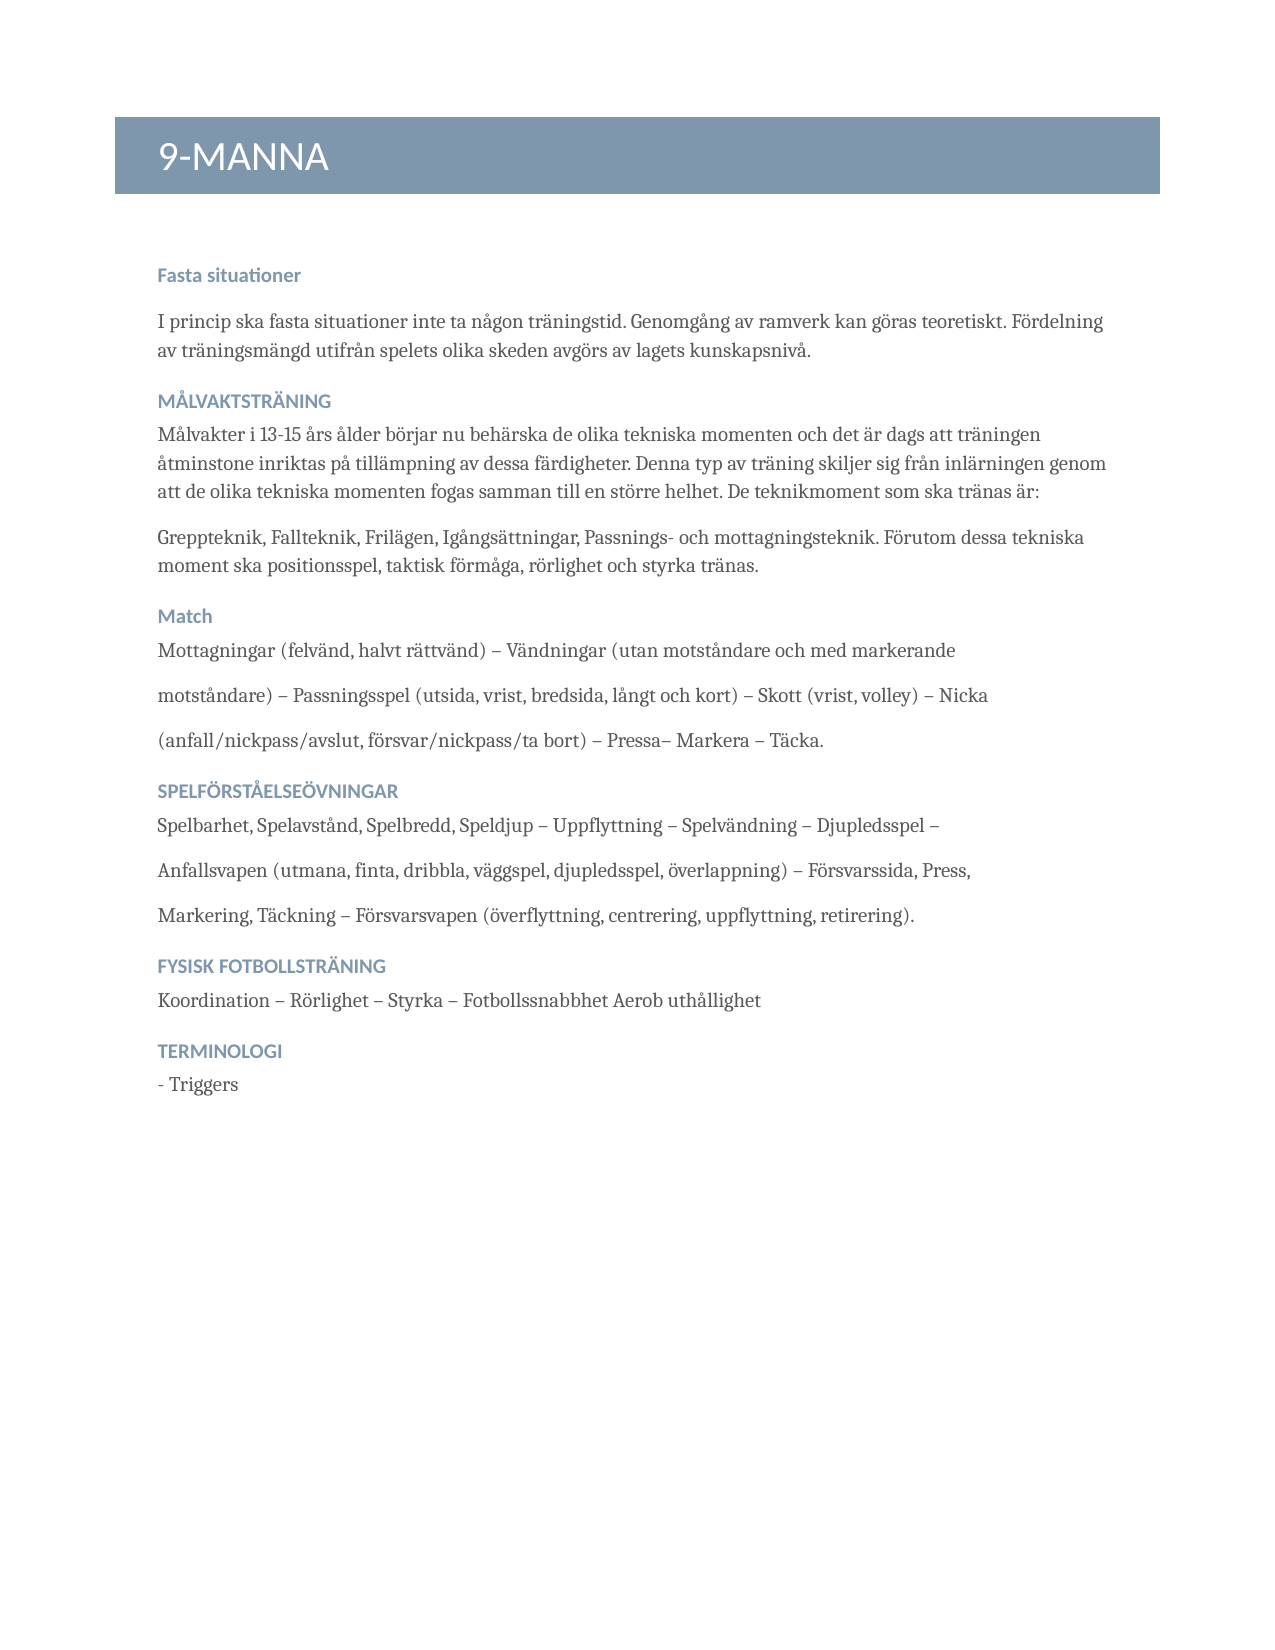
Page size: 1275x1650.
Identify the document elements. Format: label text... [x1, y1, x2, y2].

text Koordination – Rörlighet – Styrka – Fotbollssnabbhet Aerob uthållighet [157, 988, 1117, 1012]
text Målvakter i 13-15 års ålder börjar nu behärska de olika tekniska momenten och det är dags att träningen åtminstone inriktas på tillämpning av dessa färdigheter. Denna typ av träning skiljer sig från inlärningen genom att de olika tekniska momenten fogas samman till en större helhet. De teknikmoment som ska tränas är: [157, 422, 1117, 504]
subtitle SPELFÖRSTÅELSEÖVNINGAR [157, 779, 1117, 804]
text Markering, Täckning – Försvarsvapen (överflyttning, centrering, uppflyttning, retirering). [157, 904, 1117, 928]
text - Triggers [157, 1072, 1117, 1096]
text Spelbarhet, Spelavstånd, Spelbredd, Speldjup – Uppflyttning – Spelvändning – Djupledsspel – [157, 813, 1117, 837]
text Fasta situationer [157, 262, 1117, 288]
subtitle TERMINOLOGI [157, 1038, 1117, 1063]
text Mottagningar (felvänd, halvt rättvänd) – Vändningar (utan motståndare och med markerande [157, 638, 1117, 662]
text Greppteknik, Fallteknik, Frilägen, Igångsättningar, Passnings- och mottagningsteknik. Förutom dessa tekniska moment ska positionsspel, taktisk förmåga, rörlighet och styrka tränas. [157, 525, 1117, 578]
text I princip ska fasta situationer inte ta någon träningstid. Genomgång av ramverk kan göras teoretiskt. Fördelning av träningsmängd utifrån spelets olika skeden avgörs av lagets kunskapsnivå. [157, 309, 1117, 362]
subtitle FYSISK FOTBOLLSTRÄNING [157, 954, 1117, 979]
subtitle Match [157, 604, 1117, 629]
subtitle MÅLVAKTSTRÄNING [157, 388, 1117, 413]
text (anfall/nickpass/avslut, försvar/nickpass/ta bort) – Pressa– Markera – Täcka. [157, 729, 1117, 753]
text Anfallsvapen (utmana, finta, dribbla, väggspel, djupledsspel, överlappning) – Försvarssida, Press, [157, 859, 1117, 883]
text motståndare) – Passningsspel (utsida, vrist, bredsida, långt och kort) – Skott (vrist, volley) – Nicka [157, 684, 1117, 708]
